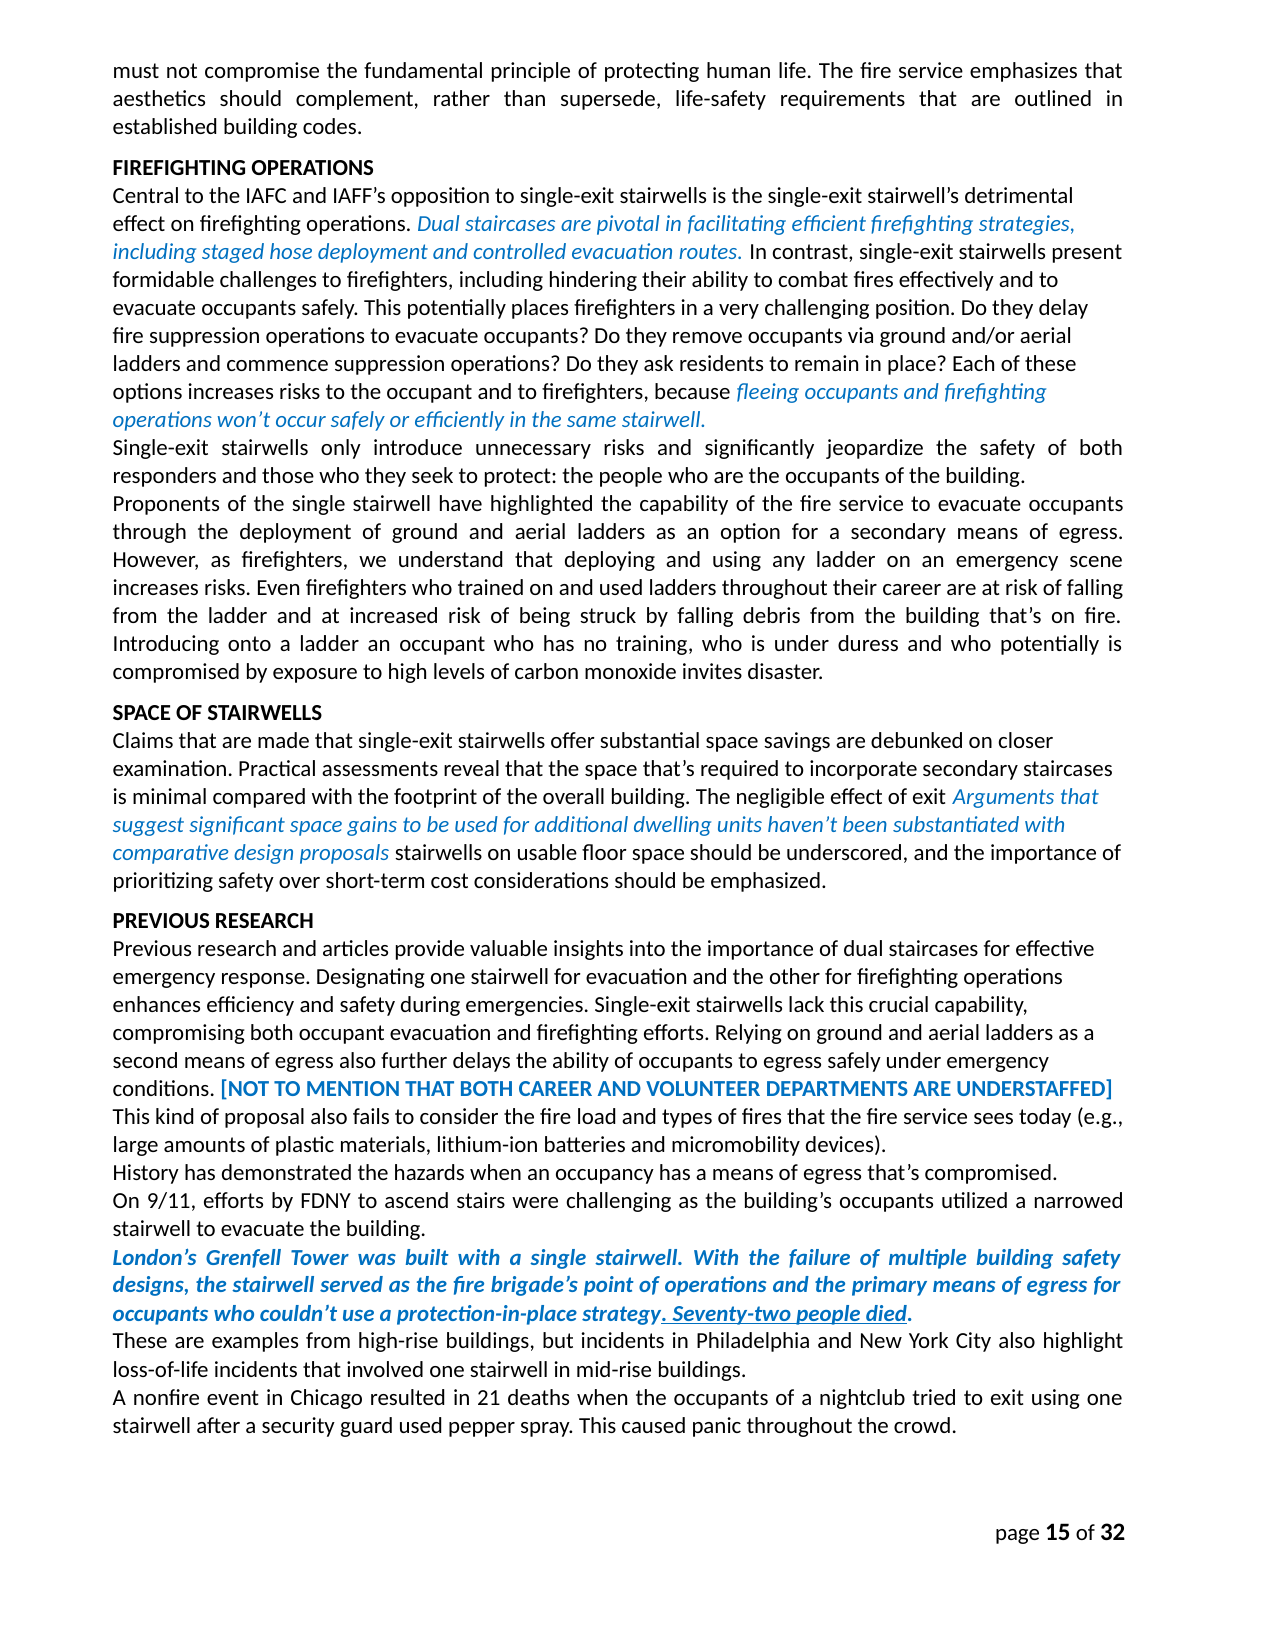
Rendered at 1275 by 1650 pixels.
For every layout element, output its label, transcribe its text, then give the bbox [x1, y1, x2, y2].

text Single-exit stairwells only introduce unnecessary risks and significantly jeopardize the safety of both responders and those who they seek to protect: the people who are the occupants of the building. [112, 433, 1125, 489]
text SPACE OF STAIRWELLS Claims that are made that single-exit stairwells offer substantial space savings are debunked on closer examination. Practical assessments reveal that the space that’s required to incorporate secondary staircases is minimal compared with the footprint of the overall building. The negligible effect of exit Arguments that suggest significant space gains to be used for additional dwelling units haven’t been substantiated with comparative design proposals stairwells on usable floor space should be underscored, and the importance of prioritizing safety over short-term cost considerations should be emphasized. [112, 698, 1125, 894]
text History has demonstrated the hazards when an occupancy has a means of egress that’s compromised. [112, 1158, 1125, 1187]
text FIREFIGHTING OPERATIONS Central to the IAFC and IAFF’s opposition to single-exit stairwells is the single-exit stairwell’s detrimental effect on firefighting operations. Dual staircases are pivotal in facilitating efficient firefighting strategies, including staged hose deployment and controlled evacuation routes. In contrast, single-exit stairwells present formidable challenges to firefighters, including hindering their ability to combat fires effectively and to evacuate occupants safely. This potentially places firefighters in a very challenging position. Do they delay fire suppression operations to evacuate occupants? Do they remove occupants via ground and/or aerial ladders and commence suppression operations? Do they ask residents to remain in place? Each of these options increases risks to the occupant and to firefighters, because fleeing occupants and firefighting operations won’t occur safely or efficiently in the same stairwell. [112, 153, 1125, 433]
text London’s Grenfell Tower was built with a single stairwell. With the failure of multiple building safety designs, the stairwell served as the fire brigade’s point of operations and the primary means of egress for occupants who couldn’t use a protection-in-place strategy. Seventy-two people died. [112, 1243, 1125, 1327]
text A nonfire event in Chicago resulted in 21 deaths when the occupants of a nightclub tried to exit using one stairwell after a security guard used pepper spray. This caused panic throughout the crowd. [112, 1383, 1125, 1439]
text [112, 56, 1125, 140]
text These are examples from high-rise buildings, but incidents in Philadelphia and New York City also highlight loss-of-life incidents that involved one stairwell in mid-rise buildings. [112, 1327, 1125, 1383]
text This kind of proposal also fails to consider the fire load and types of fires that the fire service sees today (e.g., large amounts of plastic materials, lithium-ion batteries and micromobility devices). [112, 1102, 1125, 1158]
text PREVIOUS RESEARCH Previous research and articles provide valuable insights into the importance of dual staircases for effective emergency response. Designating one stairwell for evacuation and the other for firefighting operations enhances efficiency and safety during emergencies. Single-exit stairwells lack this crucial capability, compromising both occupant evacuation and firefighting efforts. Relying on ground and aerial ladders as a second means of egress also further delays the ability of occupants to egress safely under emergency conditions. [NOT TO MENTION THAT BOTH CAREER AND VOLUNTEER DEPARTMENTS ARE UNDERSTAFFED] [112, 906, 1125, 1102]
text Proponents of the single stairwell have highlighted the capability of the fire service to evacuate occupants through the deployment of ground and aerial ladders as an option for a secondary means of egress. However, as firefighters, we understand that deploying and using any ladder on an emergency scene increases risks. Even firefighters who trained on and used ladders throughout their career are at risk of falling from the ladder and at increased risk of being struck by falling debris from the building that’s on fire. Introducing onto a ladder an occupant who has no training, who is under duress and who potentially is compromised by exposure to high levels of carbon monoxide invites disaster. [112, 489, 1125, 685]
text On 9/11, efforts by FDNY to ascend stairs were challenging as the building’s occupants utilized a narrowed stairwell to evacuate the building. [112, 1187, 1125, 1243]
